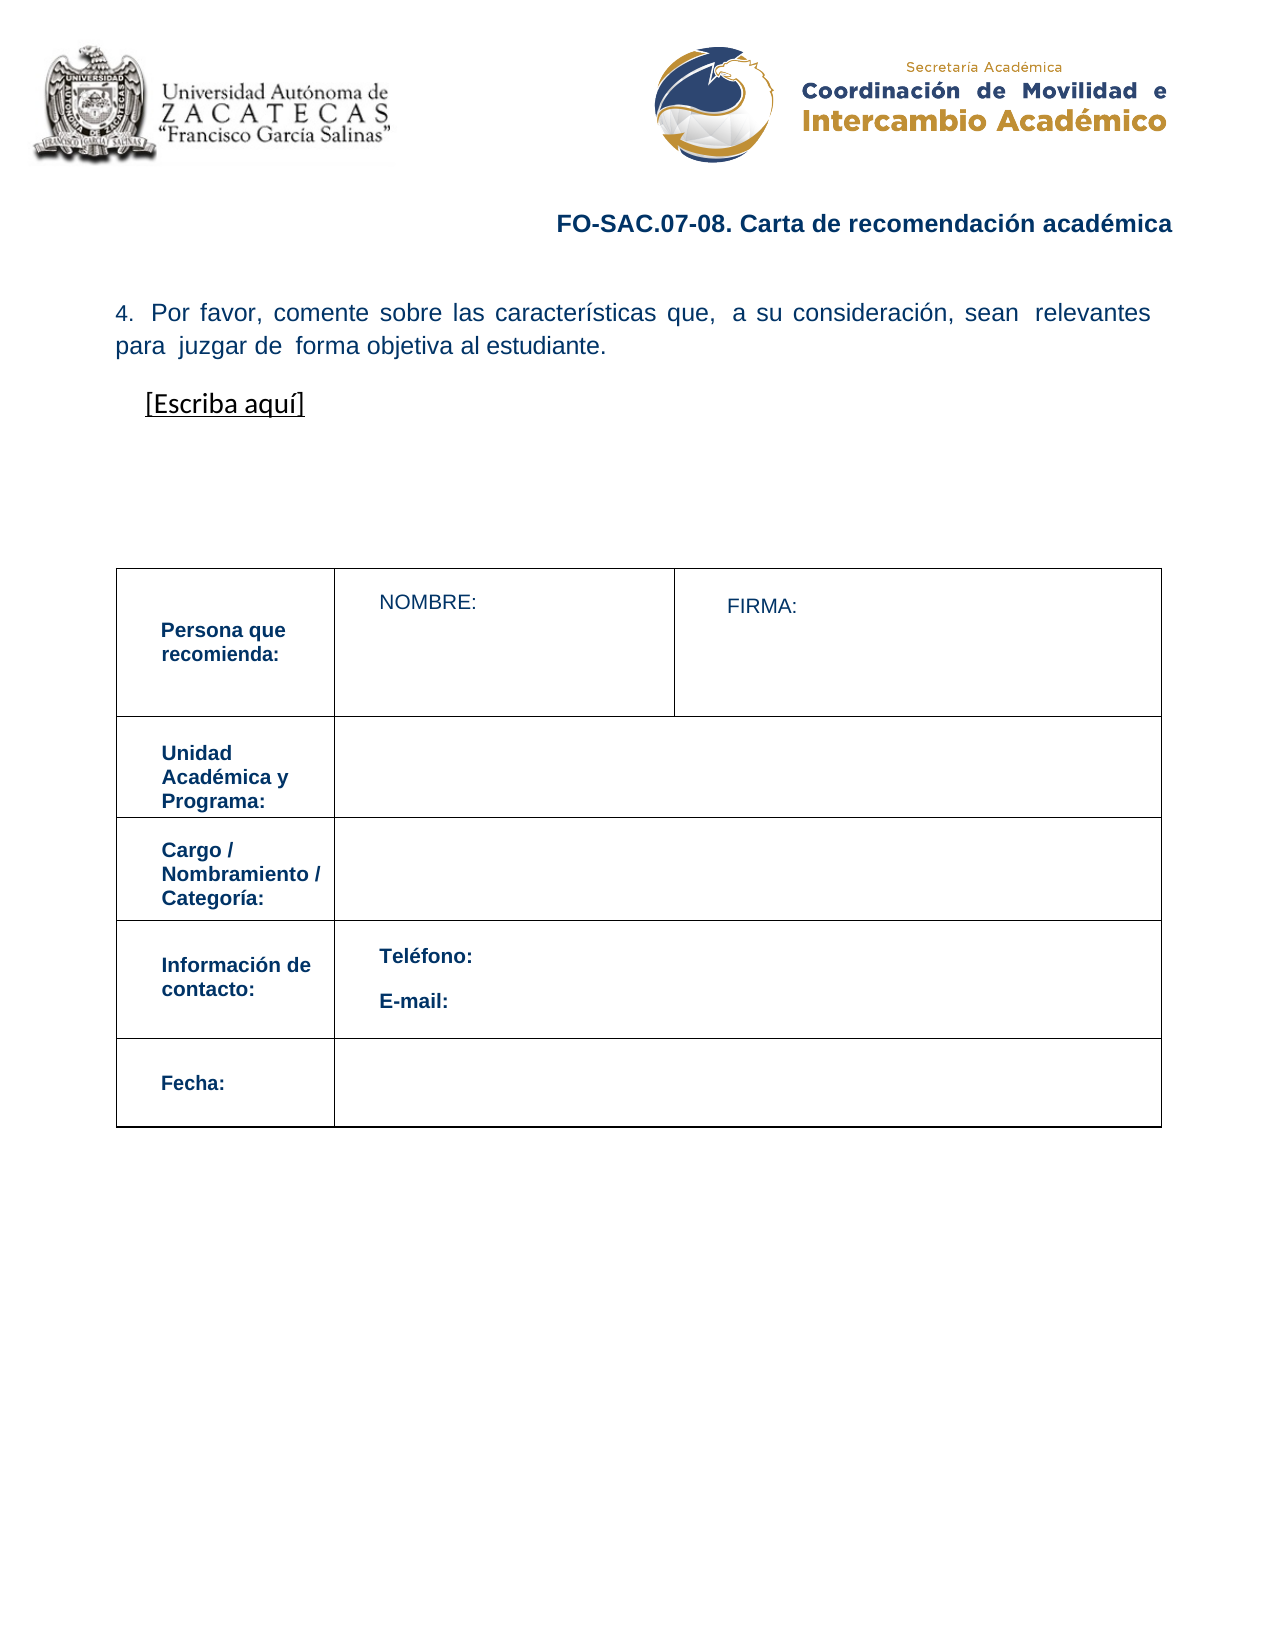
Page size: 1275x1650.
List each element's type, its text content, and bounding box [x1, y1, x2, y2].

table_cell Cargo / Nombramiento / Categoría: [117, 818, 334, 920]
table_header Persona que recomienda: [117, 569, 334, 716]
table_cell [335, 1039, 1161, 1126]
list Por favor, comente sobre las características que, a su consideración, sean relevantes para juzgar de forma objetiva al estudiante. [115, 298, 1151, 360]
picture [654, 47, 1167, 163]
table_header NOMBRE: [335, 569, 674, 716]
picture [19, 23, 398, 207]
table_cell Fecha: [117, 1039, 334, 1126]
table_cell Unidad Académica y Programa: [117, 717, 334, 817]
table_header FIRMA: [675, 569, 1161, 716]
table_cell [335, 818, 1161, 920]
table_cell Teléfono: E-mail: [335, 921, 1161, 1038]
table_cell [335, 717, 1161, 817]
table_cell Información de contacto: [117, 921, 334, 1038]
